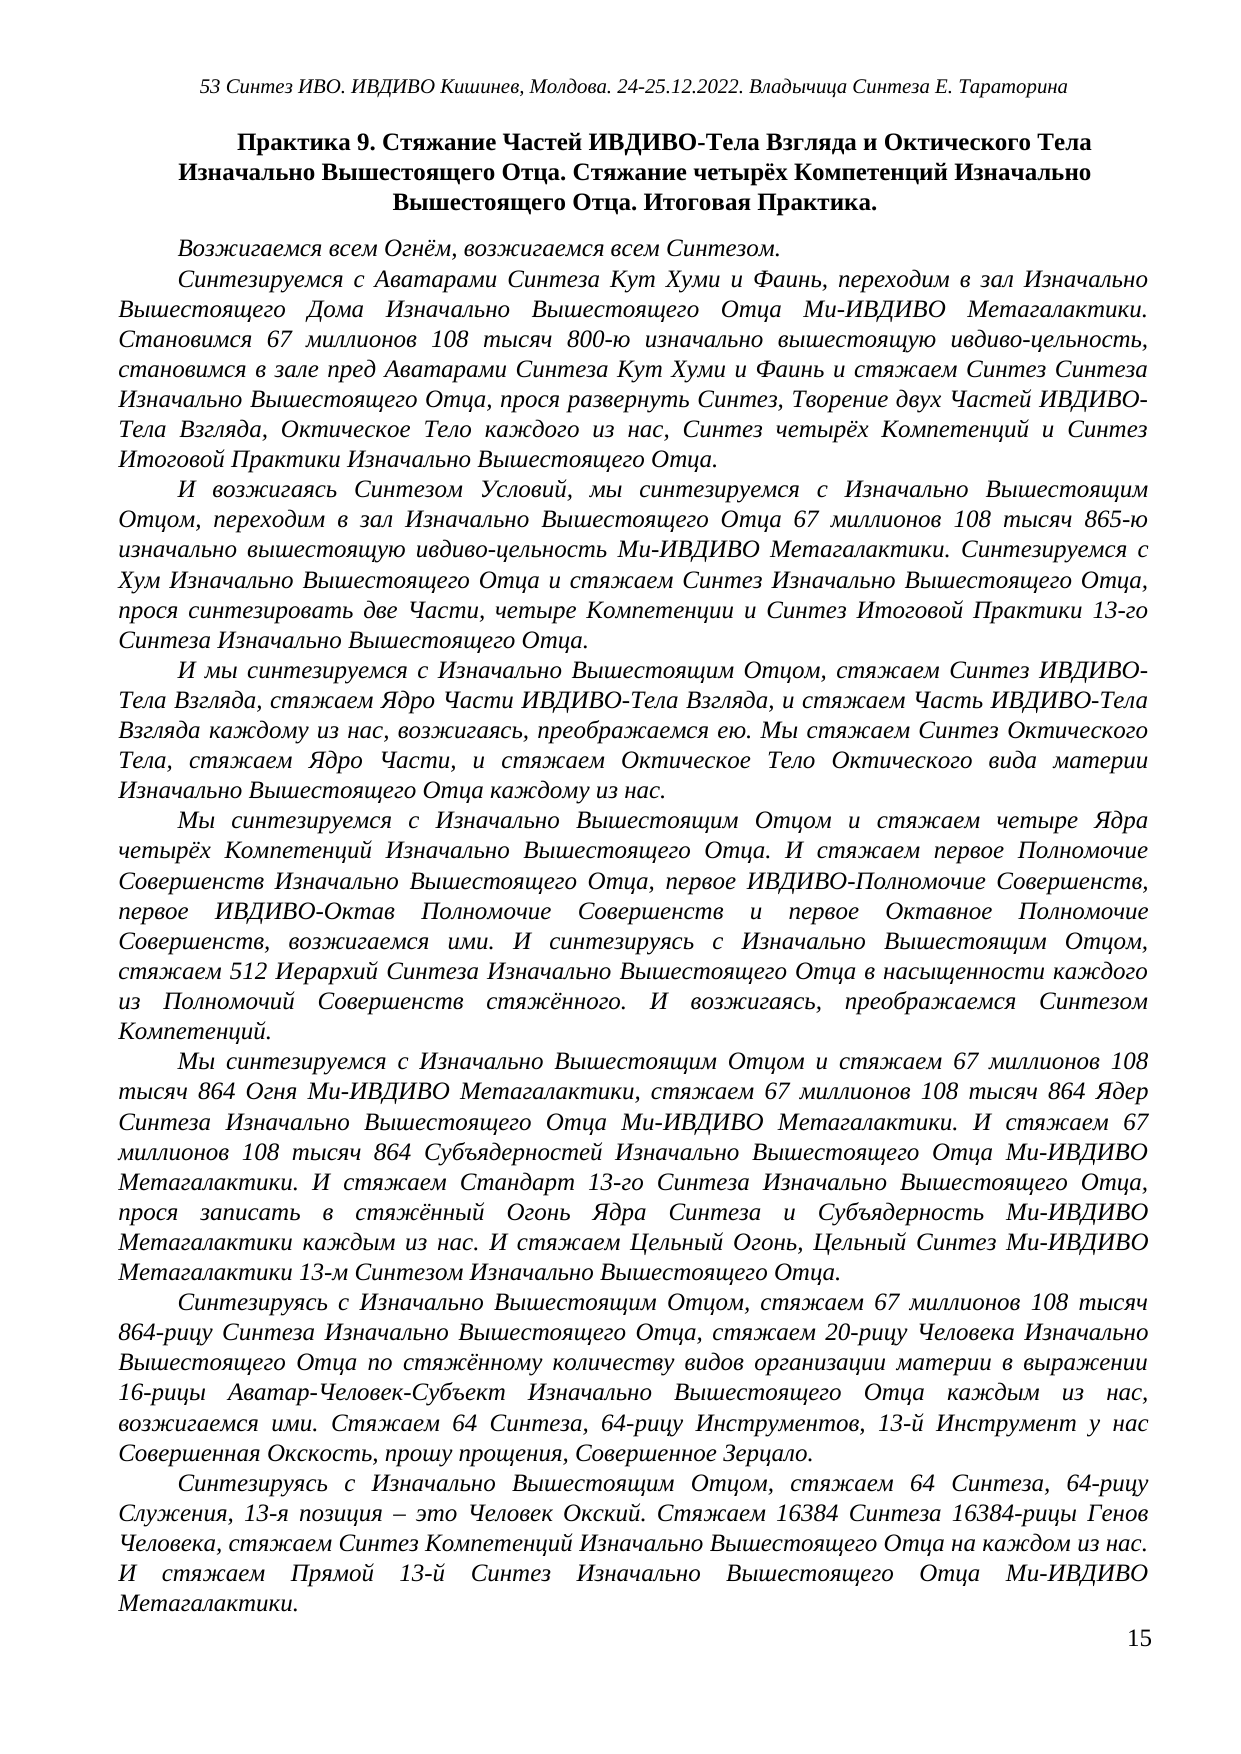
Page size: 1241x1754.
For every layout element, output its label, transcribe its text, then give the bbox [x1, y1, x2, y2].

text Мы синтезируемся с Изначально Вышестоящим Отцом и стяжаем четыре Ядра четырёх Компетенций Изначально Вышестоящего Отца. И стяжаем первое Полномочие Совершенств Изначально Вышестоящего Отца, первое ИВДИВО-Полномочие Совершенств, первое ИВДИВО-Октав Полномочие Совершенств и первое Октавное Полномочие Совершенств, возжигаемся ими. И синтезируясь с Изначально Вышестоящим Отцом, стяжаем 512 Иерархий Синтеза Изначально Вышестоящего Отца в насыщенности каждого из Полномочий Совершенств стяжённого. И возжигаясь, преображаемся Синтезом Компетенций. [118, 806, 1152, 1045]
text Синтезируясь с Изначально Вышестоящим Отцом, стяжаем 67 миллионов 108 тысяч 864-рицу Синтеза Изначально Вышестоящего Отца, стяжаем 20-рицу Человека Изначально Вышестоящего Отца по стяжённому количеству видов организации материи в выражении 16-рицы Аватар-Человек-Субъект Изначально Вышестоящего Отца каждым из нас, возжигаемся ими. Стяжаем 64 Синтеза, 64-рицу Инструментов, 13-й Инструмент у нас Совершенная Окскость, прошу прощения, Совершенное Зерцало. [118, 1287, 1152, 1466]
text Синтезируемся с Аватарами Синтеза Кут Хуми и Фаинь, переходим в зал Изначально Вышестоящего Дома Изначально Вышестоящего Отца Ми-ИВДИВО Метагалактики. Становимся 67 миллионов 108 тысяч 800-ю изначально вышестоящую ивдиво-цельность, становимся в зале пред Аватарами Синтеза Кут Хуми и Фаинь и стяжаем Синтез Синтеза Изначально Вышестоящего Отца, прося развернуть Синтез, Творение двух Частей ИВДИВО-Тела Взгляда, Октическое Тело каждого из нас, Синтез четырёх Компетенций и Синтез Итоговой Практики Изначально Вышестоящего Отца. [118, 264, 1152, 473]
text Мы синтезируемся с Изначально Вышестоящим Отцом и стяжаем 67 миллионов 108 тысяч 864 Огня Ми-ИВДИВО Метагалактики, стяжаем 67 миллионов 108 тысяч 864 Ядер Синтеза Изначально Вышестоящего Отца Ми-ИВДИВО Метагалактики. И стяжаем 67 миллионов 108 тысяч 864 Субъядерностей Изначально Вышестоящего Отца Ми-ИВДИВО Метагалактики. И стяжаем Стандарт 13-го Синтеза Изначально Вышестоящего Отца, прося записать в стяжённый Огонь Ядра Синтеза и Субъядерность Ми-ИВДИВО Метагалактики каждым из нас. И стяжаем Цельный Огонь, Цельный Синтез Ми-ИВДИВО Метагалактики 13-м Синтезом Изначально Вышестоящего Отца. [118, 1046, 1152, 1286]
text И возжигаясь Синтезом Условий, мы синтезируемся с Изначально Вышестоящим Отцом, переходим в зал Изначально Вышестоящего Отца 67 миллионов 108 тысяч 865-ю изначально вышестоящую ивдиво-цельность Ми-ИВДИВО Метагалактики. Синтезируемся с Хум Изначально Вышестоящего Отца и стяжаем Синтез Изначально Вышестоящего Отца, прося синтезировать две Части, четыре Компетенции и Синтез Итоговой Практики 13-го Синтеза Изначально Вышестоящего Отца. [118, 474, 1152, 654]
text И мы синтезируемся с Изначально Вышестоящим Отцом, стяжаем Синтез ИВДИВО-Тела Взгляда, стяжаем Ядро Части ИВДИВО-Тела Взгляда, и стяжаем Часть ИВДИВО-Тела Взгляда каждому из нас, возжигаясь, преображаемся ею. Мы стяжаем Синтез Октического Тела, стяжаем Ядро Части, и стяжаем Октическое Тело Октического вида материи Изначально Вышестоящего Отца каждому из нас. [118, 655, 1152, 804]
text Практика 9. Стяжание Частей ИВДИВО-Тела Взгляда и Октического Тела Изначально Вышестоящего Отца. Стяжание четырёх Компетенций Изначально Вышестоящего Отца. Итоговая Практика. [118, 127, 1152, 216]
text Возжигаемся всем Огнём, возжигаемся всем Синтезом. [118, 233, 1152, 262]
text Синтезируясь с Изначально Вышестоящим Отцом, стяжаем 64 Синтеза, 64-рицу Служения, 13-я позиция – это Человек Окский. Стяжаем 16384 Синтеза 16384-рицы Генов Человека, стяжаем Синтез Компетенций Изначально Вышестоящего Отца на каждом из нас. И стяжаем Прямой 13-й Синтез Изначально Вышестоящего Отца Ми-ИВДИВО Метагалактики. [118, 1468, 1152, 1617]
